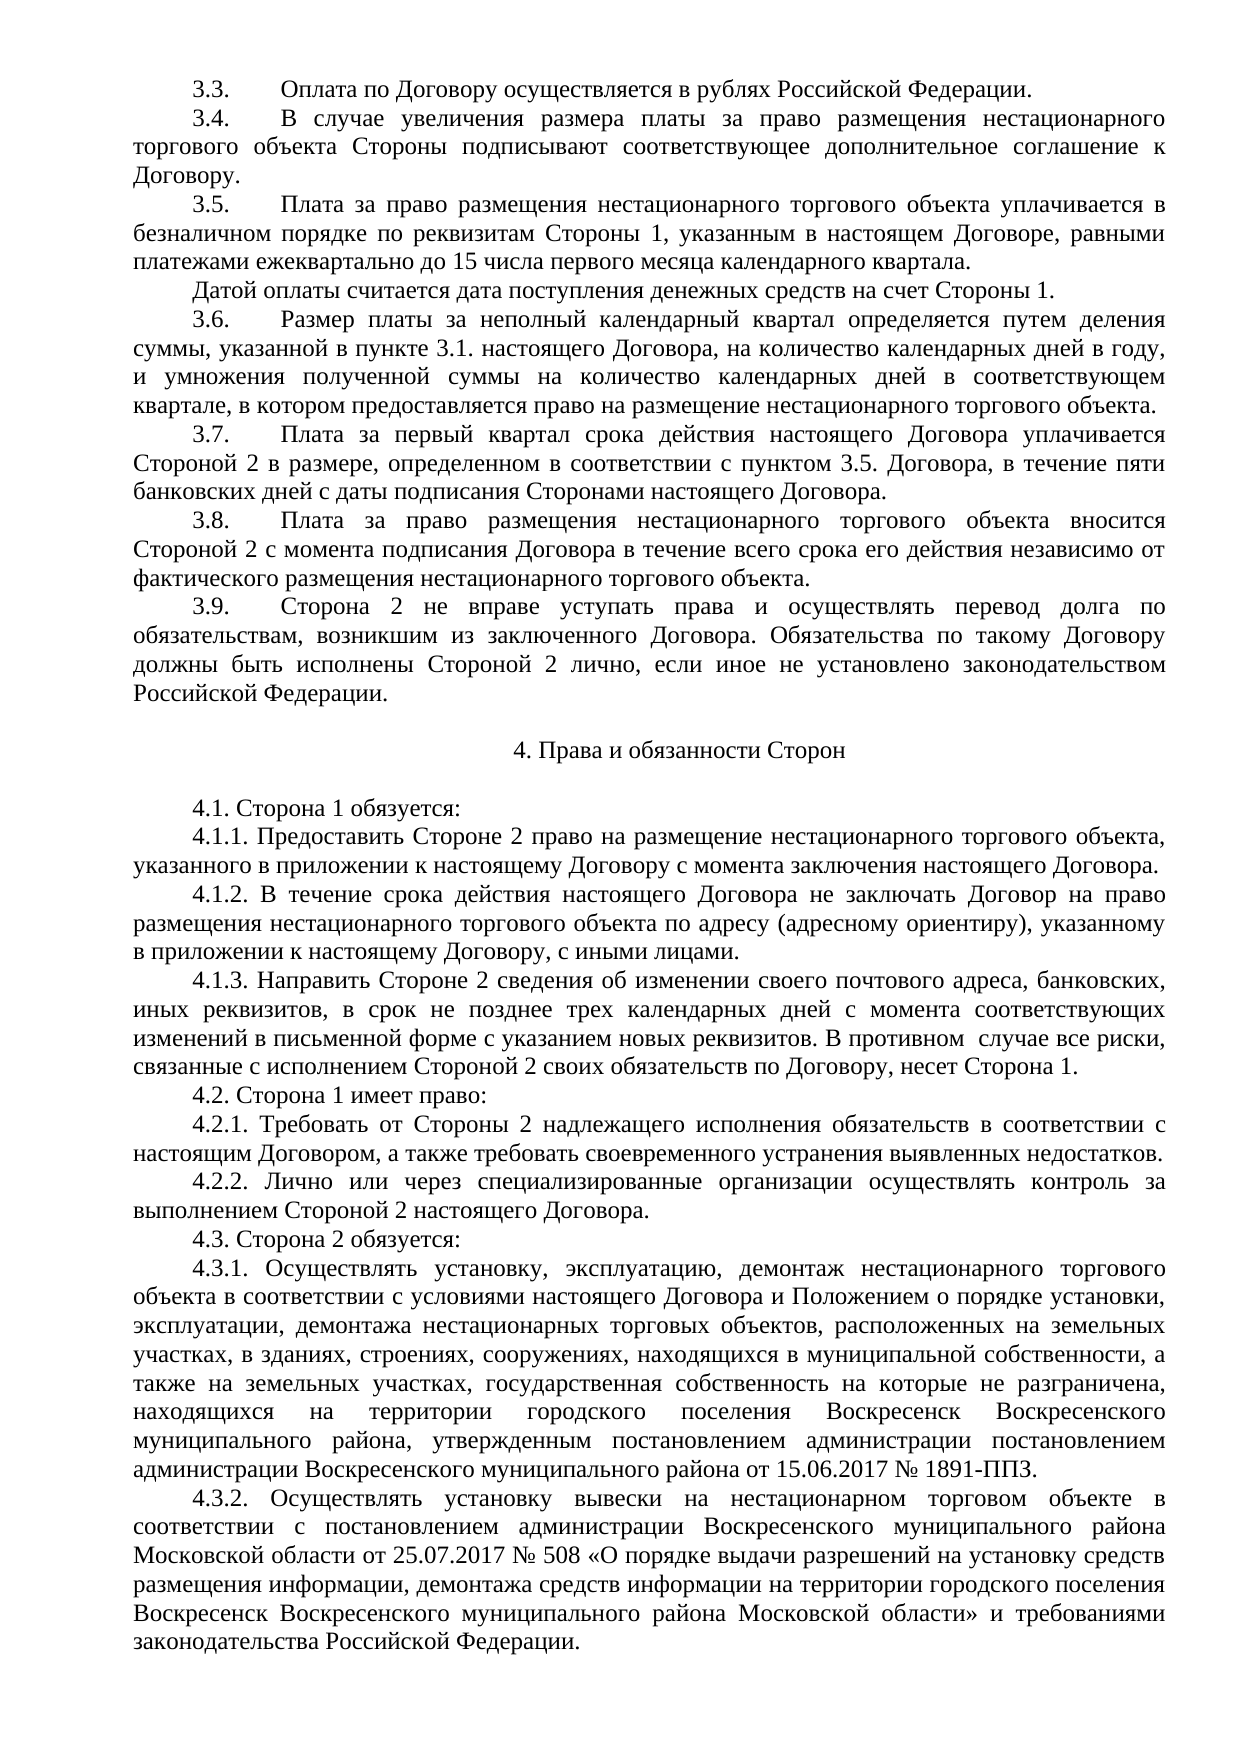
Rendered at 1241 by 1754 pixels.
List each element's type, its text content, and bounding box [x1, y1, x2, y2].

text 4.1.1. Предоставить Стороне 2 право на размещение нестационарного торгового объекта, указанного в приложении к настоящему Договору с момента заключения настоящего Договора. [133, 821, 1167, 879]
list Плата за первый квартал срока действия настоящего Договора уплачивается Стороной 2 в размере, определенном в соответствии с пунктом 3.5. Договора, в течение пяти банковских дней с даты подписания Сторонами настоящего Договора. [133, 419, 1167, 505]
text 4. Права и обязанности Сторон [133, 735, 1167, 764]
text 4.1.2. В течение срока действия настоящего Договора не заключать Договор на право размещения нестационарного торгового объекта по адресу (адресному ориентиру), указанному в приложении к настоящему Договору, с иными лицами. [133, 879, 1167, 965]
text 4.2. Сторона 1 имеет право: [133, 1080, 1167, 1109]
list Плата за право размещения нестационарного торгового объекта вносится Стороной 2 с момента подписания Договора в течение всего срока его действия независимо от фактического размещения нестационарного торгового объекта. [133, 505, 1167, 591]
text 4.1.3. Направить Стороне 2 сведения об изменении своего почтового адреса, банковских, иных реквизитов, в срок не позднее трех календарных дней с момента соответствующих изменений в письменной форме с указанием новых реквизитов. В противном случае все риски, связанные с исполнением Стороной 2 своих обязательств по Договору, несет Сторона 1. [133, 965, 1167, 1080]
list Датой оплаты считается дата поступления денежных средств на счет Стороны 1. [133, 275, 1167, 304]
list Оплата по Договору осуществляется в рублях Российской Федерации. [133, 74, 1167, 103]
list Сторона 2 не вправе уступать права и осуществлять перевод долга по обязательствам, возникшим из заключенного Договора. Обязательства по такому Договору должны быть исполнены Стороной 2 лично, если иное не установлено законодательством Российской Федерации. [388, 649, 1167, 706]
text 4.3.1. Осуществлять установку, эксплуатацию, демонтаж нестационарного торгового объекта в соответствии с условиями настоящего Договора и Положением о порядке установки, эксплуатации, демонтажа нестационарных торговых объектов, расположенных на земельных участках, в зданиях, строениях, сооружениях, находящихся в муниципальной собственности, а также на земельных участках, государственная собственность на которые не разграничена, находящихся на территории городского поселения Воскресенск Воскресенского муниципального района, утвержденным постановлением администрации постановлением администрации Воскресенского муниципального района от 15.06.2017 № 1891-ППЗ. [133, 1253, 1167, 1483]
text 4.2.2. Лично или через специализированные организации осуществлять контроль за выполнением Стороной 2 настоящего Договора. [133, 1166, 1167, 1224]
text 4.1. Сторона 1 обязуется: [133, 793, 1167, 821]
text 4.2.1. Требовать от Стороны 2 надлежащего исполнения обязательств в соответствии с настоящим Договором, а также требовать своевременного устранения выявленных недостатков. [133, 1109, 1167, 1166]
list Размер платы за неполный календарный квартал определяется путем деления суммы, указанной в пункте 3.1. настоящего Договора, на количество календарных дней в году, и умножения полученной суммы на количество календарных дней в соответствующем квартале, в котором предоставляется право на размещение нестационарного торгового объекта. [133, 304, 1167, 419]
list В случае увеличения размера платы за право размещения нестационарного торгового объекта Стороны подписывают соответствующее дополнительное соглашение к Договору. [133, 103, 1167, 189]
text 4.3.2. Осуществлять установку вывески на нестационарном торговом объекте в соответствии с постановлением администрации Воскресенского муниципального района Московской области от 25.07.2017 № 508 «О порядке выдачи разрешений на установку средств размещения информации, демонтажа средств информации на территории городского поселения Воскресенск Воскресенского муниципального района Московской области» и требованиями законодательства Российской Федерации. [133, 1483, 1167, 1655]
list Плата за право размещения нестационарного торгового объекта уплачивается в безналичном порядке по реквизитам Стороны 1, указанным в настоящем Договоре, равными платежами ежеквартально до 15 числа первого месяца календарного квартала. [133, 189, 1167, 275]
text 4.3. Сторона 2 обязуется: [133, 1224, 1167, 1253]
